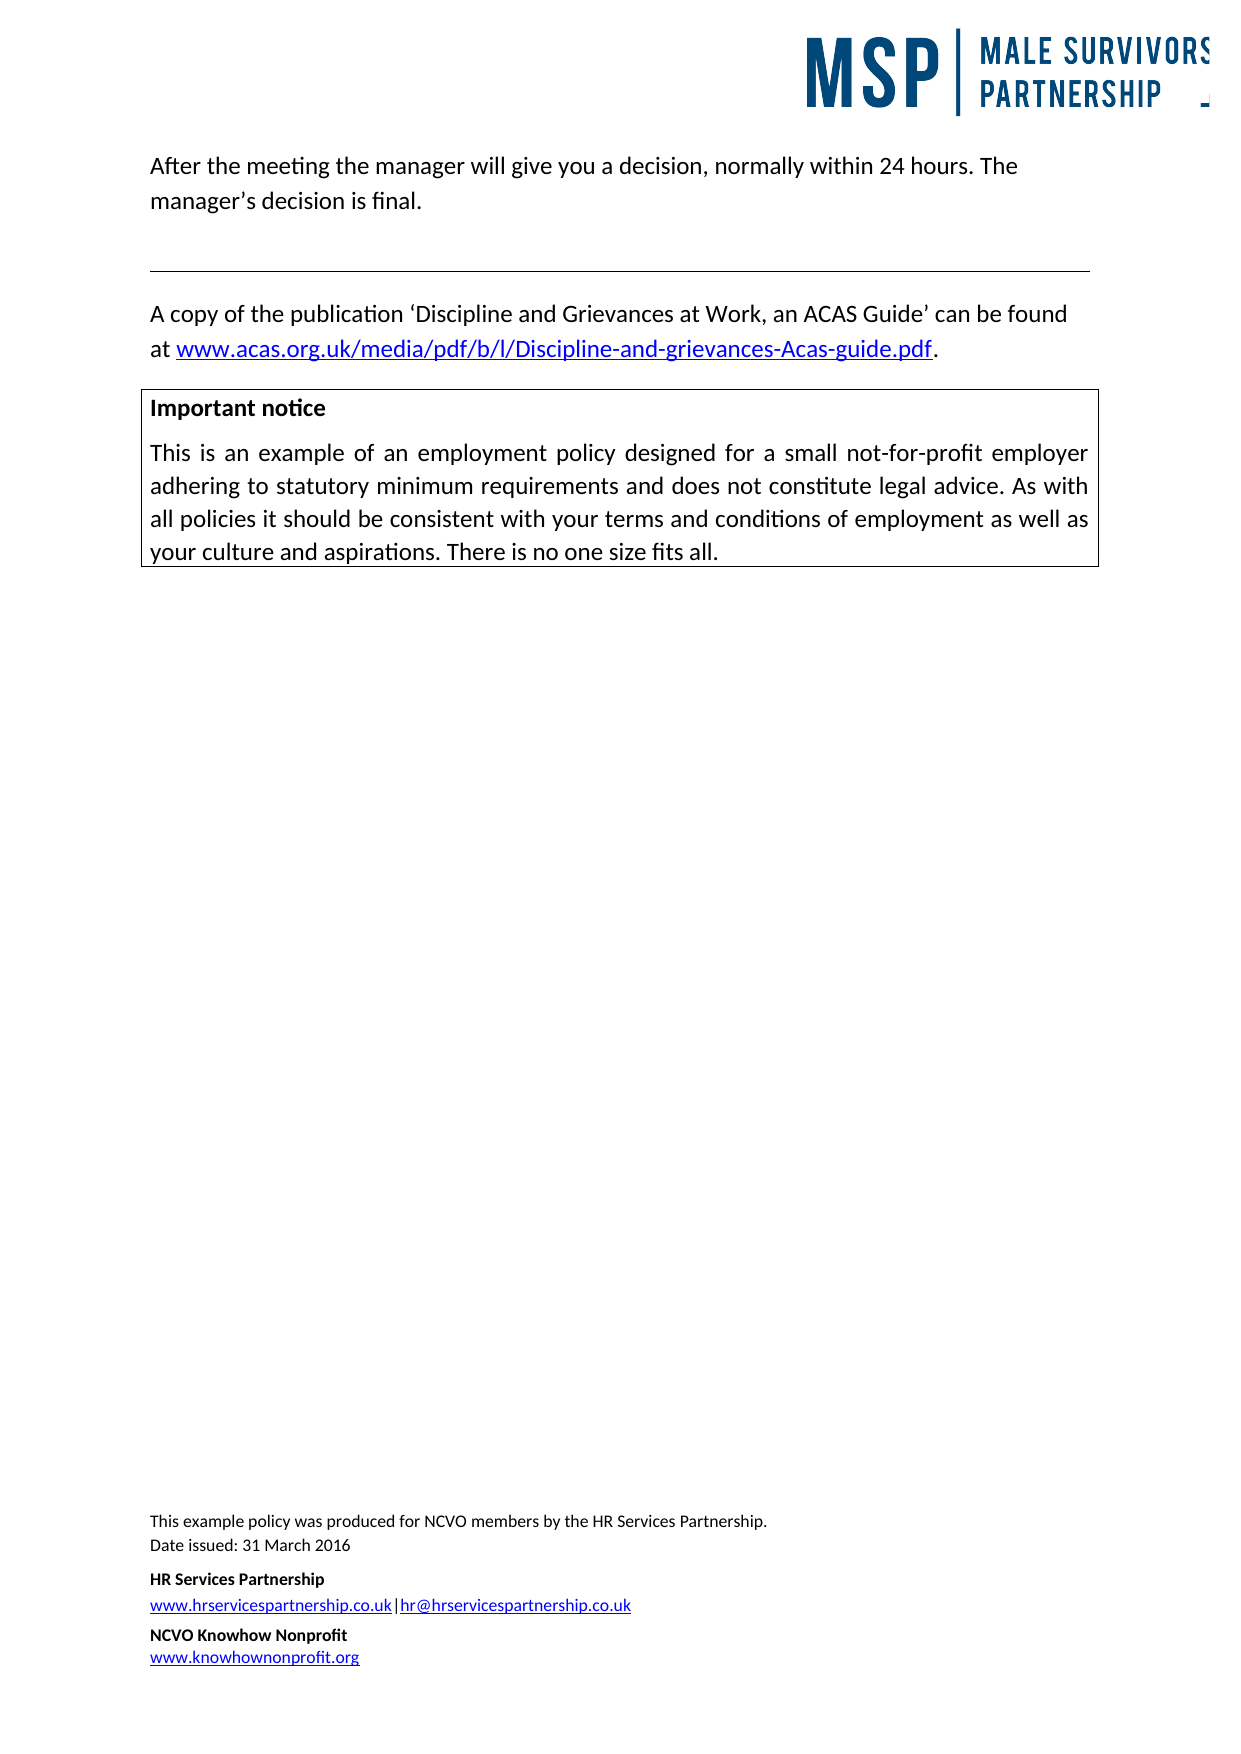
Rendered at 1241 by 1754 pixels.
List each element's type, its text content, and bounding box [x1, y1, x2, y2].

text After the meeting the manager will give you a decision, normally within 24 hours. The manager’s decision is final. [150, 150, 1090, 216]
text A copy of the publication ‘Discipline and Grievances at Work, an ACAS Guide’ can be found at www.acas.org.uk/media/pdf/b/l/Discipline-and-grievances-Acas-guide.pdf. [150, 298, 1090, 363]
text This is an example of an employment policy designed for a small not-for-profit employer adhering to statutory minimum requirements and does not constitute legal advice. As with all policies it should be consistent with your terms and conditions of employment as well as your culture and aspirations. There is no one size fits all. [142, 434, 1098, 566]
picture [806, 28, 1209, 116]
text Important notice [142, 390, 1098, 422]
